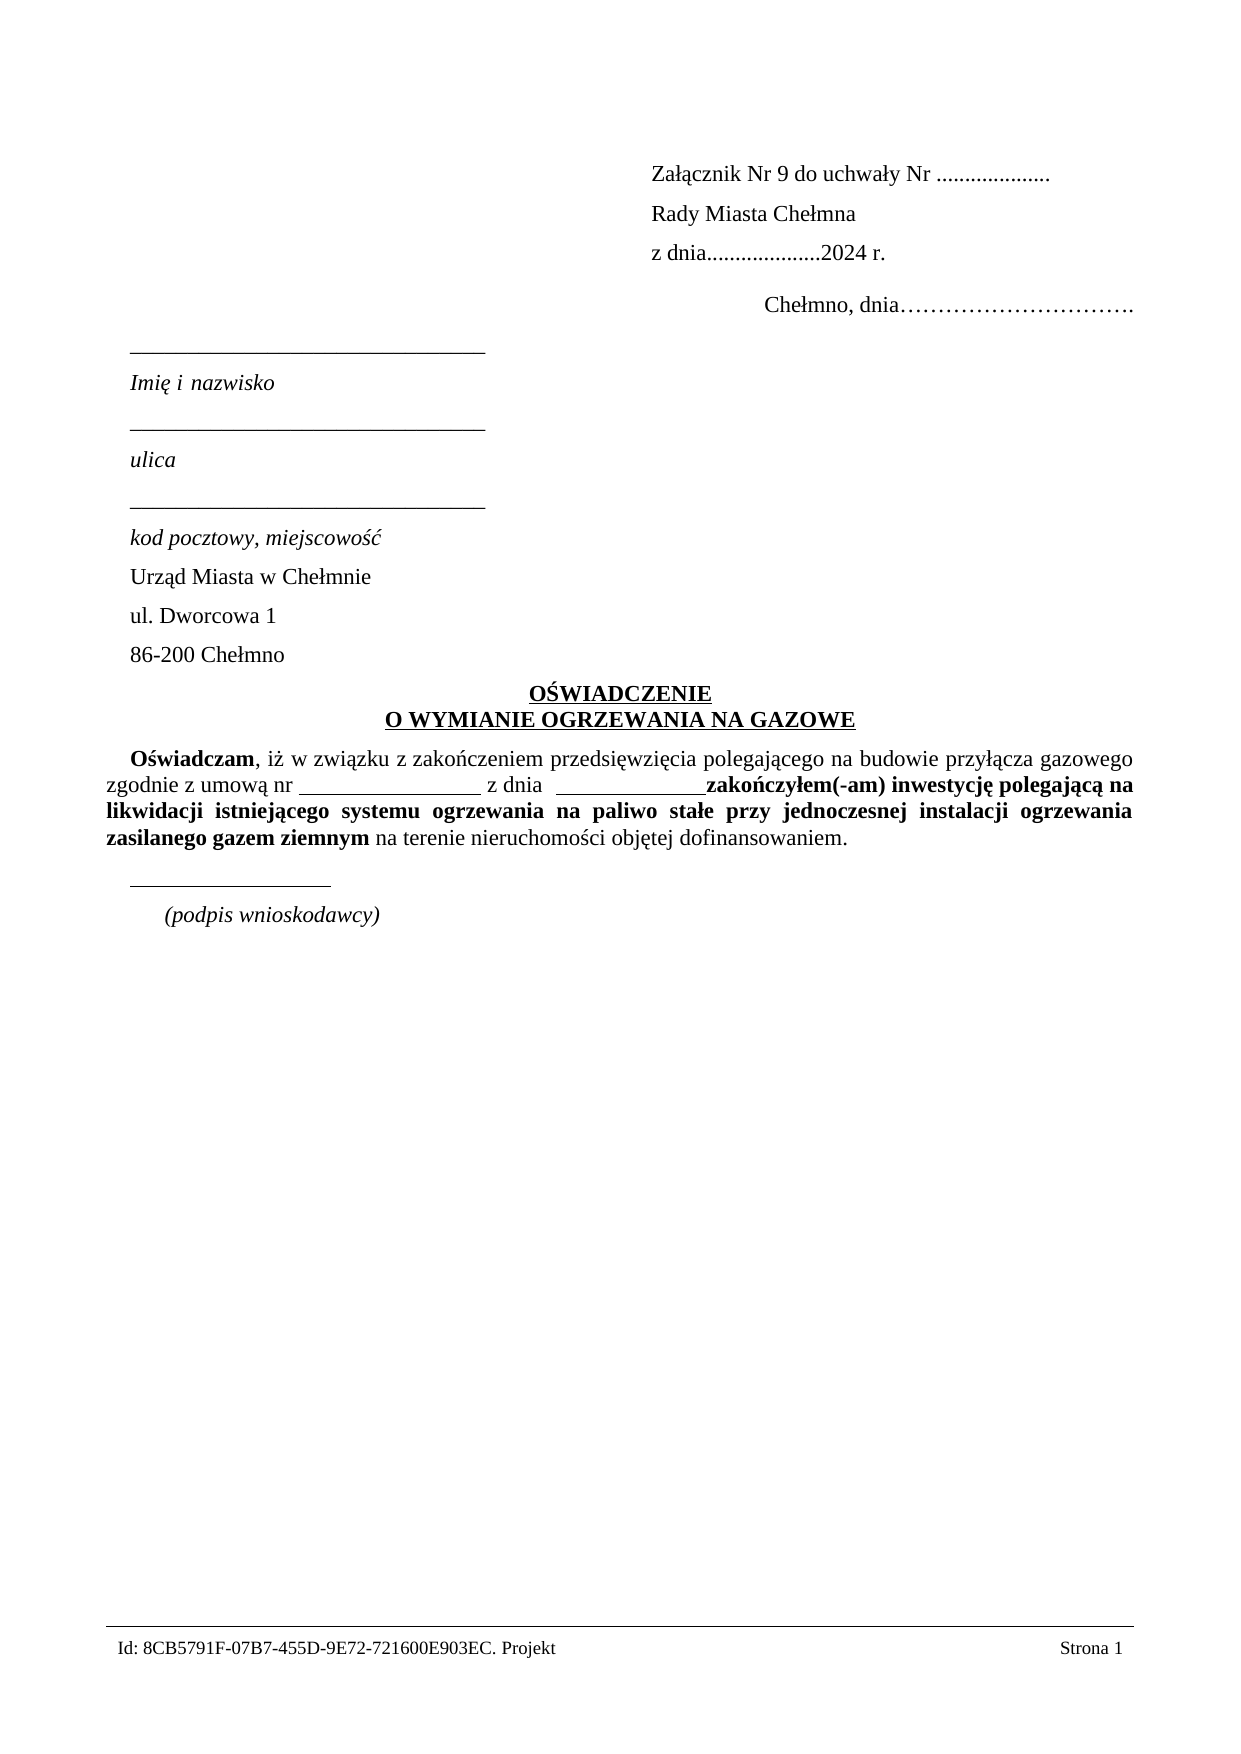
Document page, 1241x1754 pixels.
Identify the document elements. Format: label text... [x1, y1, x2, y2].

text Chełmno, dnia…………………………. [106, 291, 1134, 317]
text _______________________________ [106, 485, 1134, 512]
text ul. Dworcowa 1 [106, 602, 1134, 628]
text 86-200 Chełmno [106, 641, 1134, 667]
text Imię i nazwisko [106, 369, 1134, 395]
text ulica [106, 446, 1134, 473]
text _______________________________ [106, 330, 1134, 356]
text Urząd Miasta w Chełmnie [106, 563, 1134, 589]
text OŚWIADCZENIE O WYMIANIE OGRZEWANIA NA GAZOWE [106, 679, 1134, 732]
text _______________________________ [106, 408, 1134, 434]
text (podpis wnioskodawcy) [106, 902, 1134, 928]
text Oświadczam, iż w związku z zakończeniem przedsięwzięcia polegającego na budowie przyłącza gazowego zgodnie z umową nr z dnia zakończyłem(-am) inwestycję polegającą na likwidacji istniejącego systemu ogrzewania na paliwo stałe przy jednoczesnej instalacji ogrzewania zasilanego gazem ziemnym na terenie nieruchomości objętej dofinansowaniem. [106, 745, 1134, 850]
text kod pocztowy, miejscowość [106, 524, 1134, 551]
text Załącznik Nr 9 do uchwały Nr .................... Rady Miasta Chełmna z dnia....................2024 r. [651, 160, 1134, 265]
